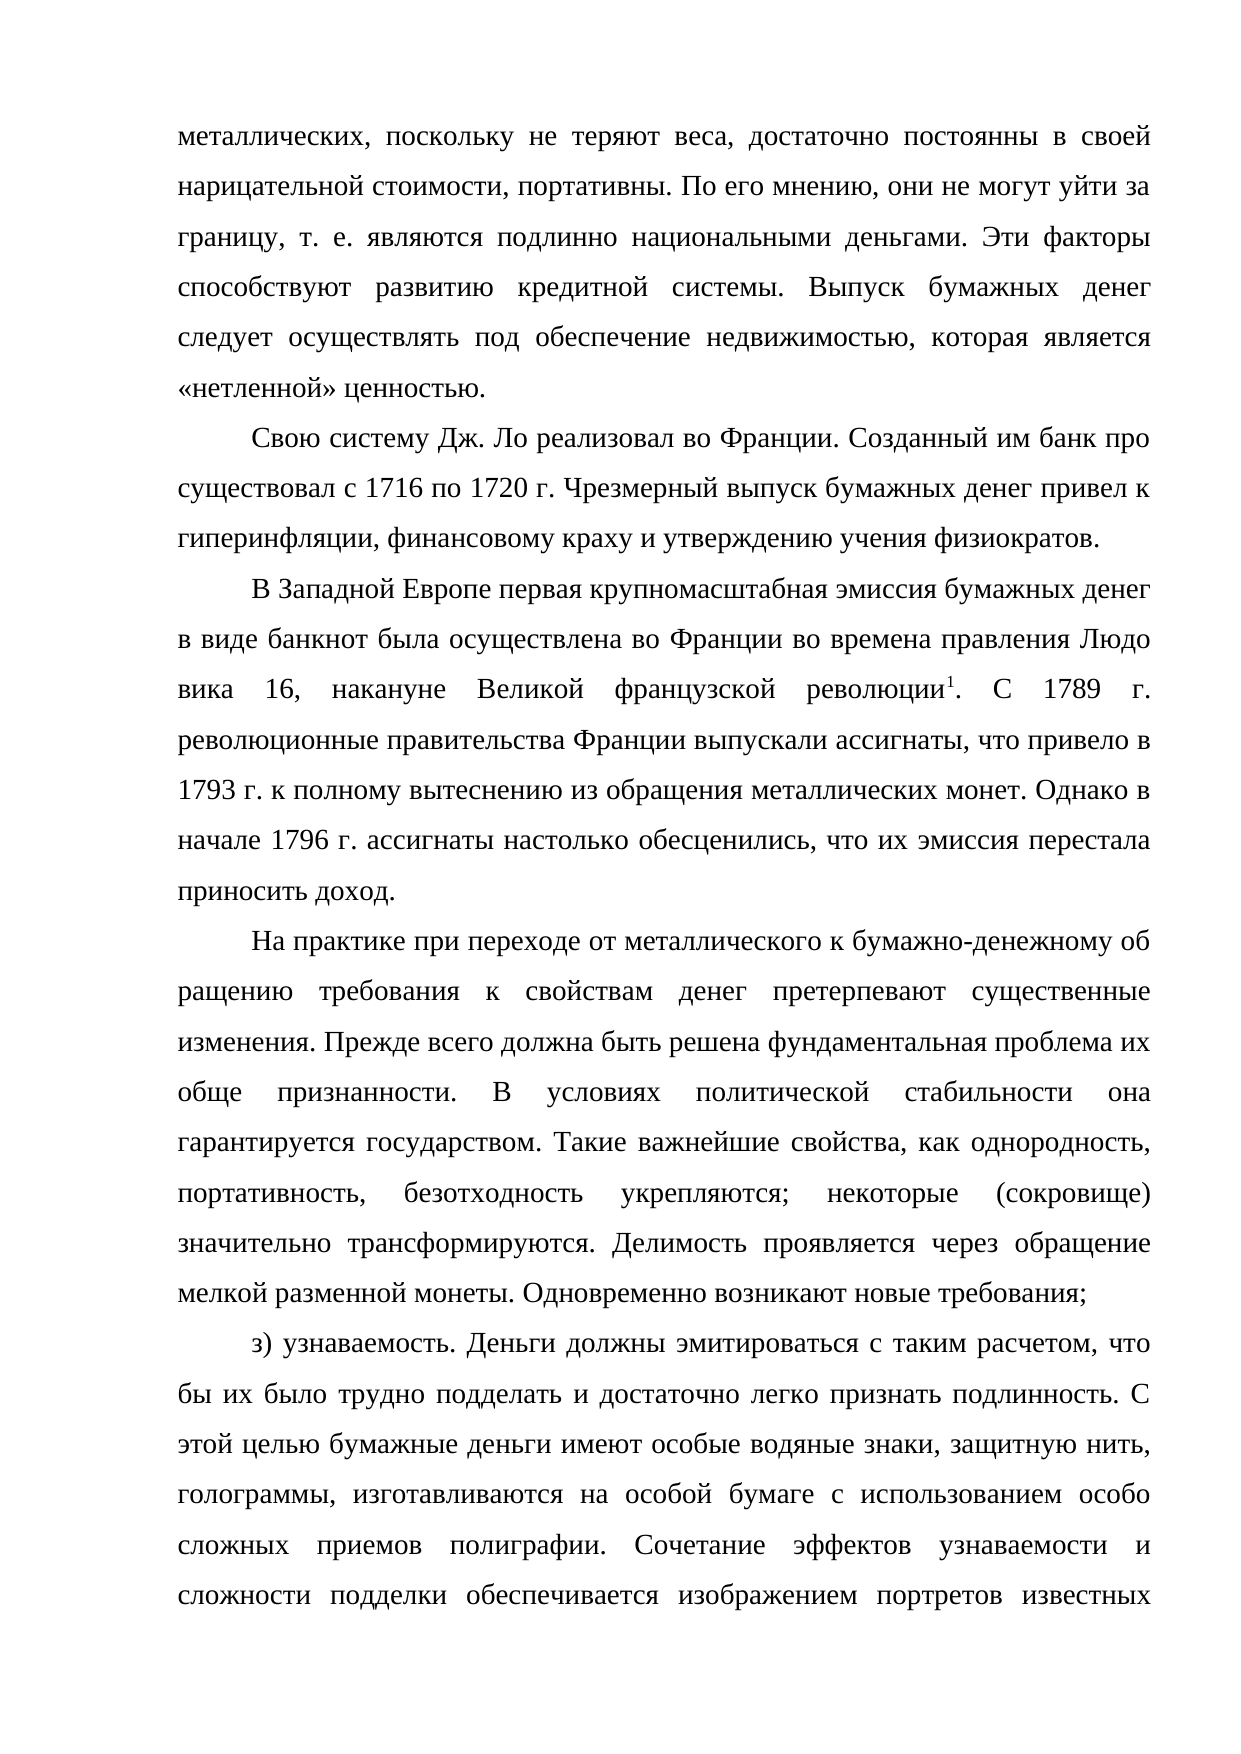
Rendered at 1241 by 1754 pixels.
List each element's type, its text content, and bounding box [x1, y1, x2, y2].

text На практике при переходе от металлического к бумажно-денежному об ращению требования к свойствам денег претерпевают существенные изменения. Прежде всего должна быть решена фундаментальная проблема их обще признанности. В условиях политической стабильности она гарантируется государством. Такие важнейшие свойства, как однородность, портативность, безотходность укрепляются; некоторые (сокровище) значительно трансформируются. Делимость проявляется через обращение мелкой разменной монеты. Одновременно возникают новые требования; [177, 923, 1152, 1309]
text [177, 1326, 1152, 1611]
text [177, 118, 1152, 403]
text В Западной Европе первая крупномасштабная эмиссия бумажных денег в виде банкнот была осуществлена во Франции во времена правления Людо вика 16, накануне Великой французской революции1. С 1789 г. революционные правительства Франции выпускали ассигнаты, что привело в 1793 г. к полному вытеснению из обращения металлических монет. Однако в начале 1796 г. ассигнаты настолько обесценились, что их эмиссия перестала приносить доход. [177, 571, 1152, 906]
text Свою систему Дж. Ло реализовал во Франции. Созданный им банк про существовал с 1716 по 1720 г. Чрезмерный выпуск бумажных денег привел к гиперинфляции, финансовому краху и утверждению учения физиократов. [177, 420, 1152, 554]
